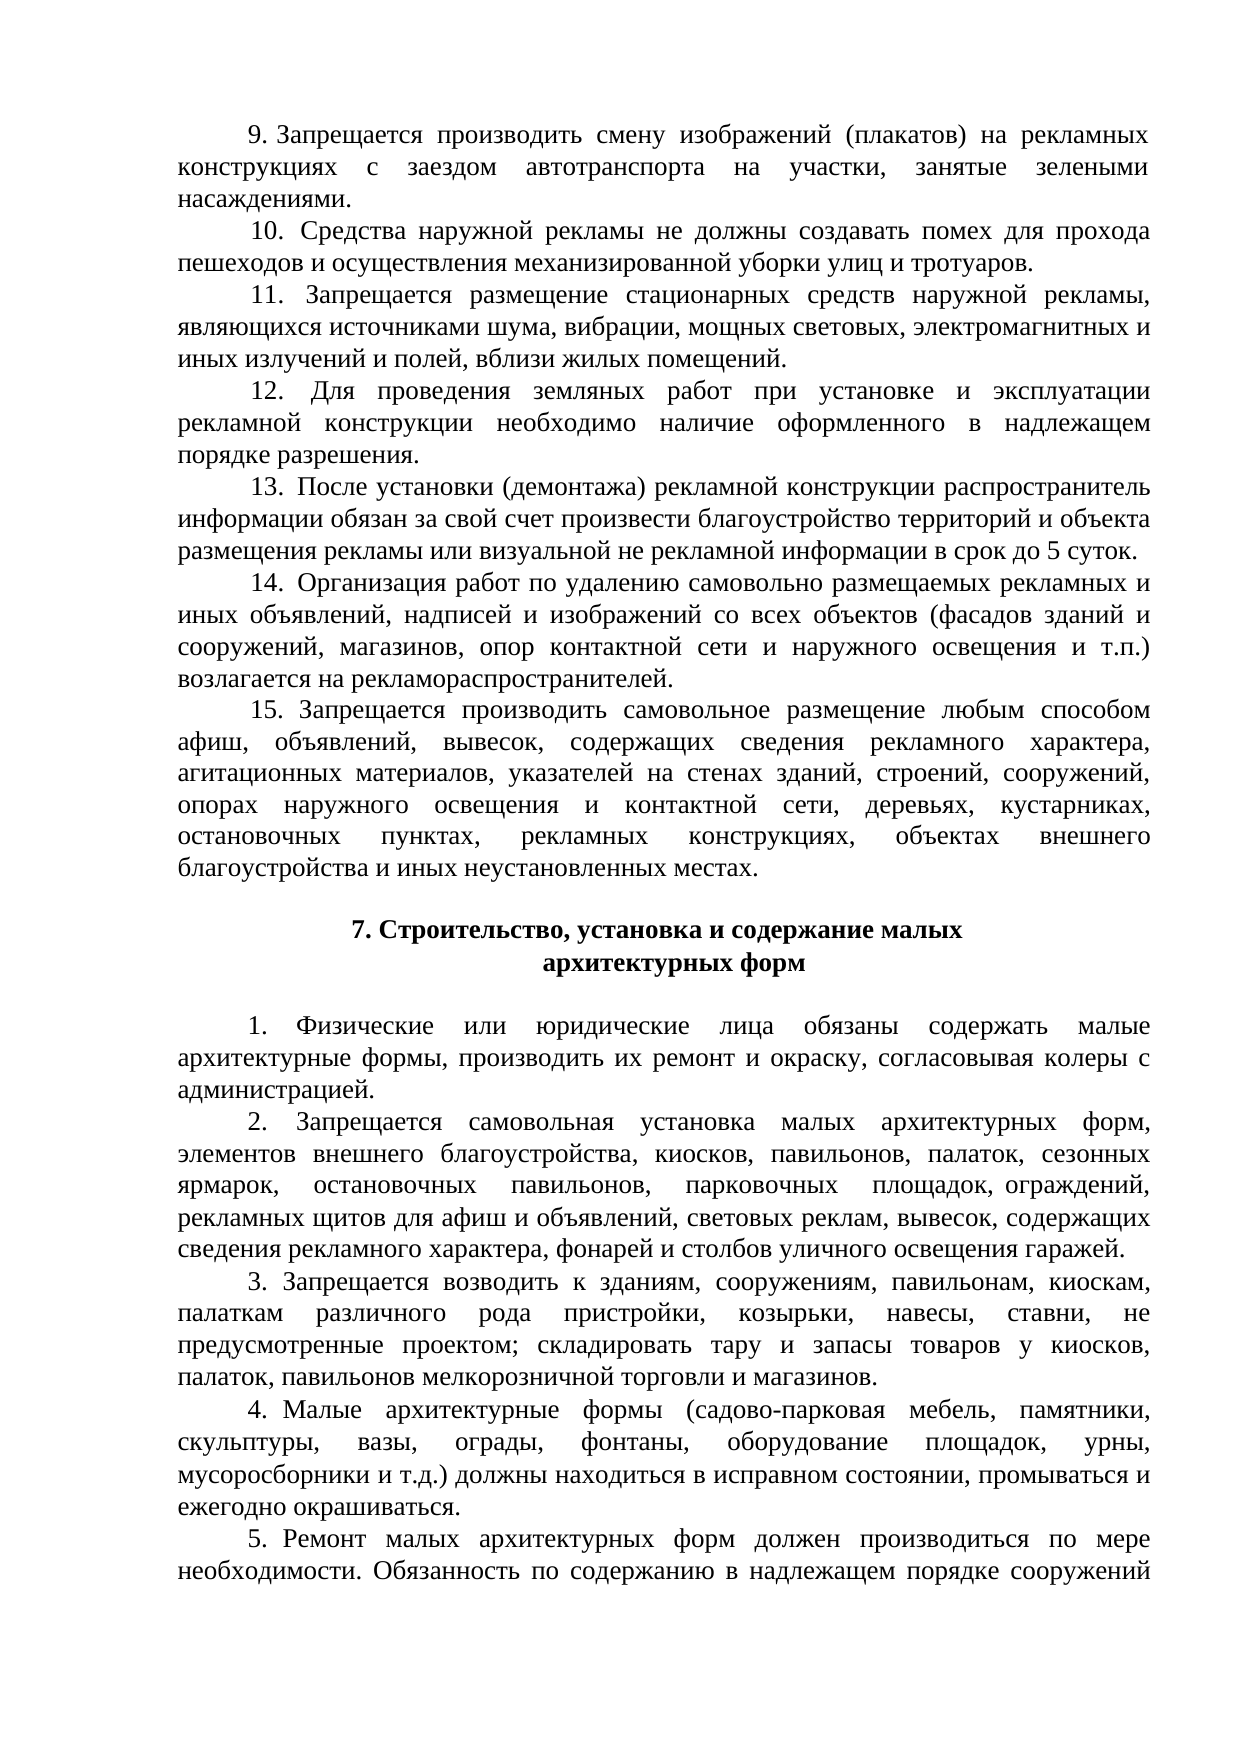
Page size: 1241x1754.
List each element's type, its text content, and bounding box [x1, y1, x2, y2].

list Запрещается размещение стационарных средств наружной рекламы, являющихся источниками шума, вибрации, мощных световых, электромагнитных и иных излучений и полей, вблизи жилых помещений. [177, 278, 1152, 374]
list Средства наружной рекламы не должны создавать помех для прохода пешеходов и осуществления механизированной уборки улиц и тротуаров. [177, 214, 1152, 278]
list Запрещается возводить к зданиям, сооружениям, павильонам, киоскам, палаткам различного рода пристройки, козырьки, навесы, ставни, не предусмотренные проектом; складировать тару и запасы товаров у киосков, палаток, павильонов мелкорозничной торговли и магазинов. [177, 1264, 1152, 1392]
list Запрещается производить смену изображений (плакатов) на рекламных конструкциях с заездом автотранспорта на участки, занятые зелеными насаждениями. [177, 118, 1150, 214]
list Для проведения земляных работ при установке и эксплуатации рекламной конструкции необходимо наличие оформленного в надлежащем порядке разрешения. [177, 374, 1152, 470]
list Запрещается самовольная установка малых архитектурных форм, элементов внешнего благоустройства, киосков, павильонов, палаток, сезонных ярмарок, остановочных павильонов, парковочных площадок, ограждений, рекламных щитов для афиш и объявлений, световых реклам, вывесок, содержащих сведения рекламного характера, фонарей и столбов уличного освещения гаражей. [177, 1104, 1152, 1264]
list Физические или юридические лица обязаны содержать малые архитектурные формы, производить их ремонт и окраску, согласовывая колеры с администрацией. [177, 1008, 1152, 1104]
list После установки (демонтажа) рекламной конструкции распространитель информации обязан за свой счет произвести благоустройство территорий и объекта размещения рекламы или визуальной не рекламной информации в срок до 5 суток. [177, 470, 1152, 566]
list Организация работ по удалению самовольно размещаемых рекламных и иных объявлений, надписей и изображений со всех объектов (фасадов зданий и сооружений, магазинов, опор контактной сети и наружного освещения и т.п.) возлагается на рекламораспространителей. [177, 566, 1152, 694]
list Малые архитектурные формы (садово-парковая мебель, памятники, скульптуры, вазы, ограды, фонтаны, оборудование площадок, урны, мусоросборники и т.д.) должны находиться в исправном состоянии, промываться и ежегодно окрашиваться. [177, 1392, 1152, 1522]
text 7. Строительство, установка и содержание малых архитектурных форм [351, 912, 1152, 977]
list Запрещается производить самовольное размещение любым способом афиш, объявлений, вывесок, содержащих сведения рекламного характера, агитационных материалов, указателей на стенах зданий, строений, сооружений, опорах наружного освещения и контактной сети, деревьях, кустарниках, остановочных пунктах, рекламных конструкциях, объектах внешнего благоустройства и иных неустановленных местах. [177, 694, 1152, 882]
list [177, 1522, 1152, 1586]
